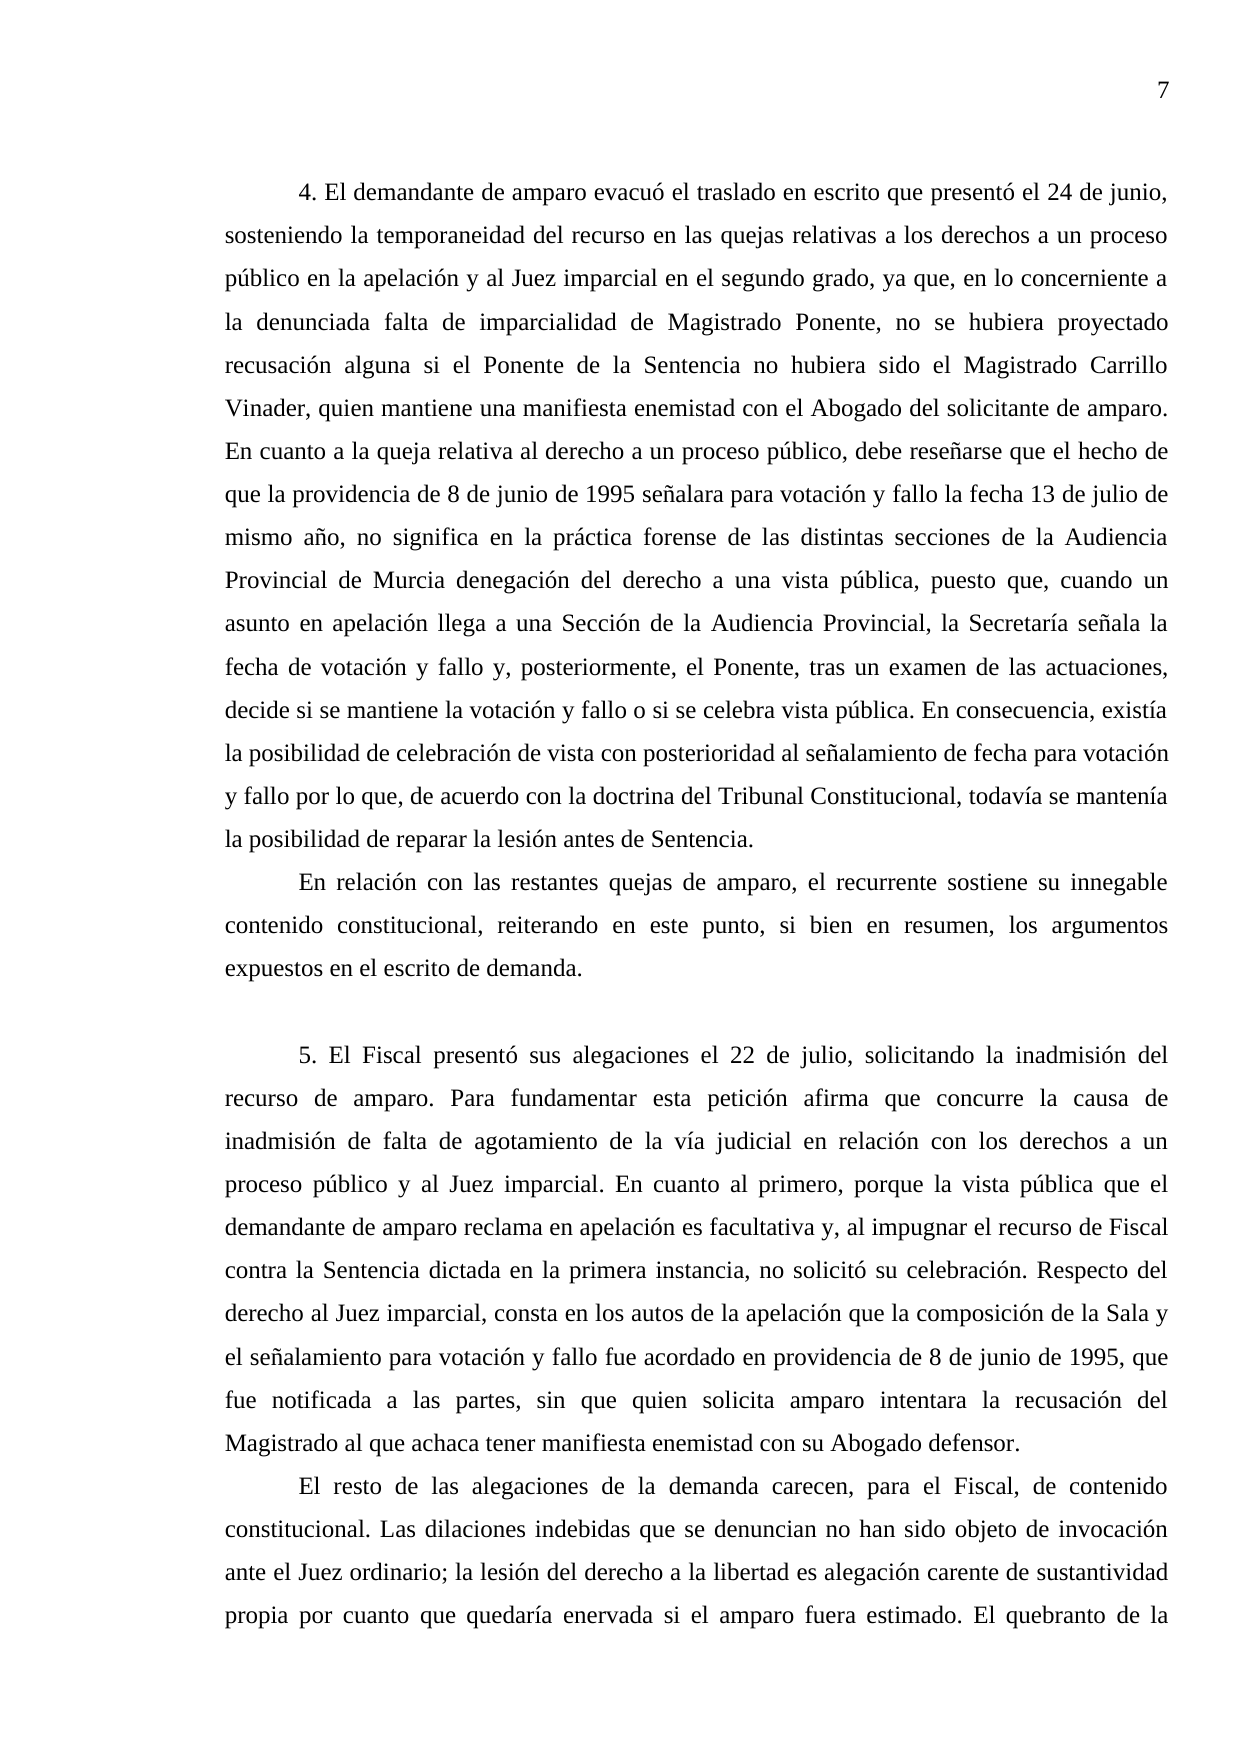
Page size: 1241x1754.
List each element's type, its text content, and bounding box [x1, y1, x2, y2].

text 4. El demandante de amparo evacuó el traslado en escrito que presentó el 24 de junio, sosteniendo la temporaneidad del recurso en las quejas relativas a los derechos a un proceso público en la apelación y al Juez imparcial en el segundo grado, ya que, en lo concerniente a la denunciada falta de imparcialidad de Magistrado Ponente, no se hubiera proyectado recusación alguna si el Ponente de la Sentencia no hubiera sido el Magistrado Carrillo Vinader, quien mantiene una manifiesta enemistad con el Abogado del solicitante de amparo. En cuanto a la queja relativa al derecho a un proceso público, debe reseñarse que el hecho de que la providencia de 8 de junio de 1995 señalara para votación y fallo la fecha 13 de julio de mismo año, no significa en la práctica forense de las distintas secciones de la Audiencia Provincial de Murcia denegación del derecho a una vista pública, puesto que, cuando un asunto en apelación llega a una Sección de la Audiencia Provincial, la Secretaría señala la fecha de votación y fallo y, posteriormente, el Ponente, tras un examen de las actuaciones, decide si se mantiene la votación y fallo o si se celebra vista pública. En consecuencia, existía la posibilidad de celebración de vista con posterioridad al señalamiento de fecha para votación y fallo por lo que, de acuerdo con la doctrina del Tribunal Constitucional, todavía se mantenía la posibilidad de reparar la lesión antes de Sentencia. [224, 177, 1169, 853]
text En relación con las restantes quejas de amparo, el recurrente sostiene su innegable contenido constitucional, reiterando en este punto, si bien en resumen, los argumentos expuestos en el escrito de demanda. [224, 867, 1169, 982]
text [224, 1471, 1169, 1629]
text 5. El Fiscal presentó sus alegaciones el 22 de julio, solicitando la inadmisión del recurso de amparo. Para fundamentar esta petición afirma que concurre la causa de inadmisión de falta de agotamiento de la vía judicial en relación con los derechos a un proceso público y al Juez imparcial. En cuanto al primero, porque la vista pública que el demandante de amparo reclama en apelación es facultativa y, al impugnar el recurso de Fiscal contra la Sentencia dictada en la primera instancia, no solicitó su celebración. Respecto del derecho al Juez imparcial, consta en los autos de la apelación que la composición de la Sala y el señalamiento para votación y fallo fue acordado en providencia de 8 de junio de 1995, que fue notificada a las partes, sin que quien solicita amparo intentara la recusación del Magistrado al que achaca tener manifiesta enemistad con su Abogado defensor. [224, 1040, 1169, 1457]
